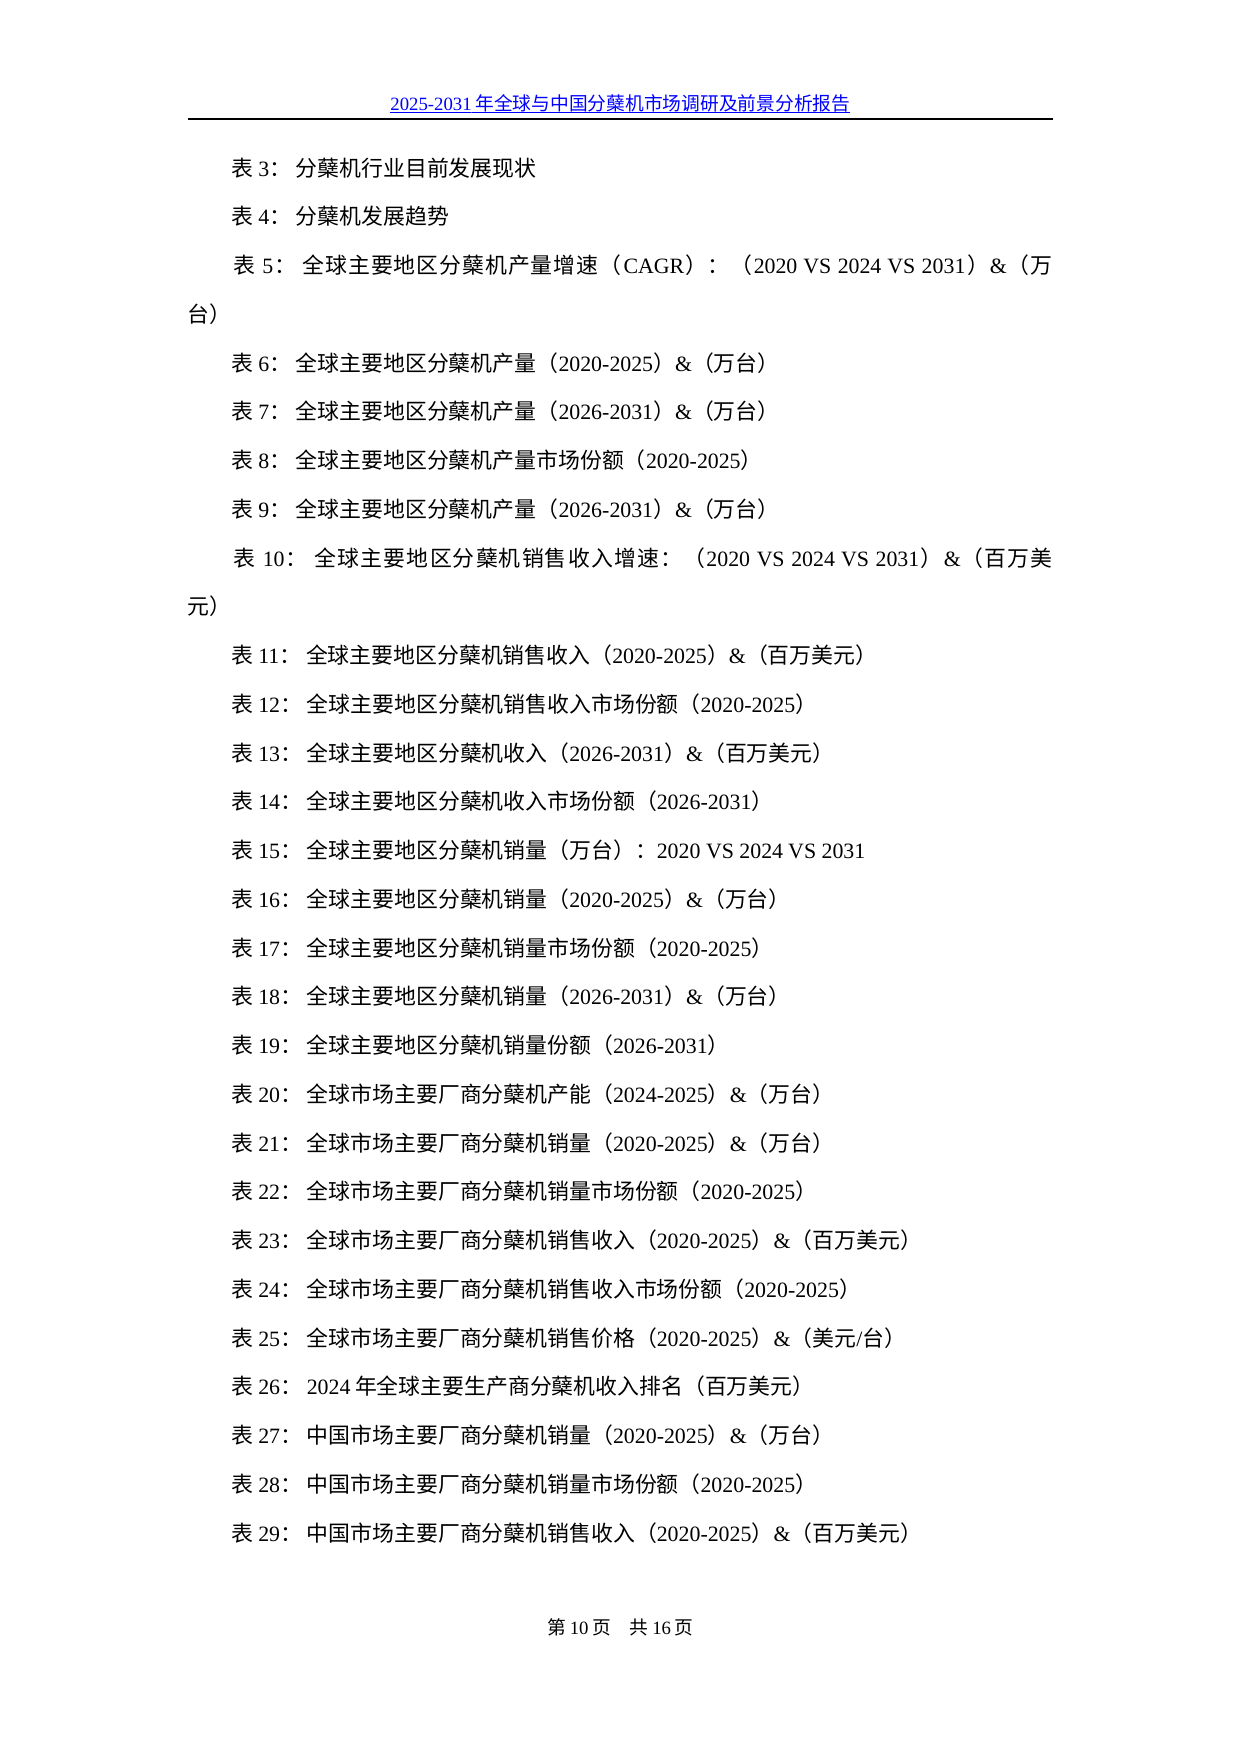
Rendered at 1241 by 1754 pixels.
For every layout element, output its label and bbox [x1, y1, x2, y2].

text [187, 150, 1053, 1548]
